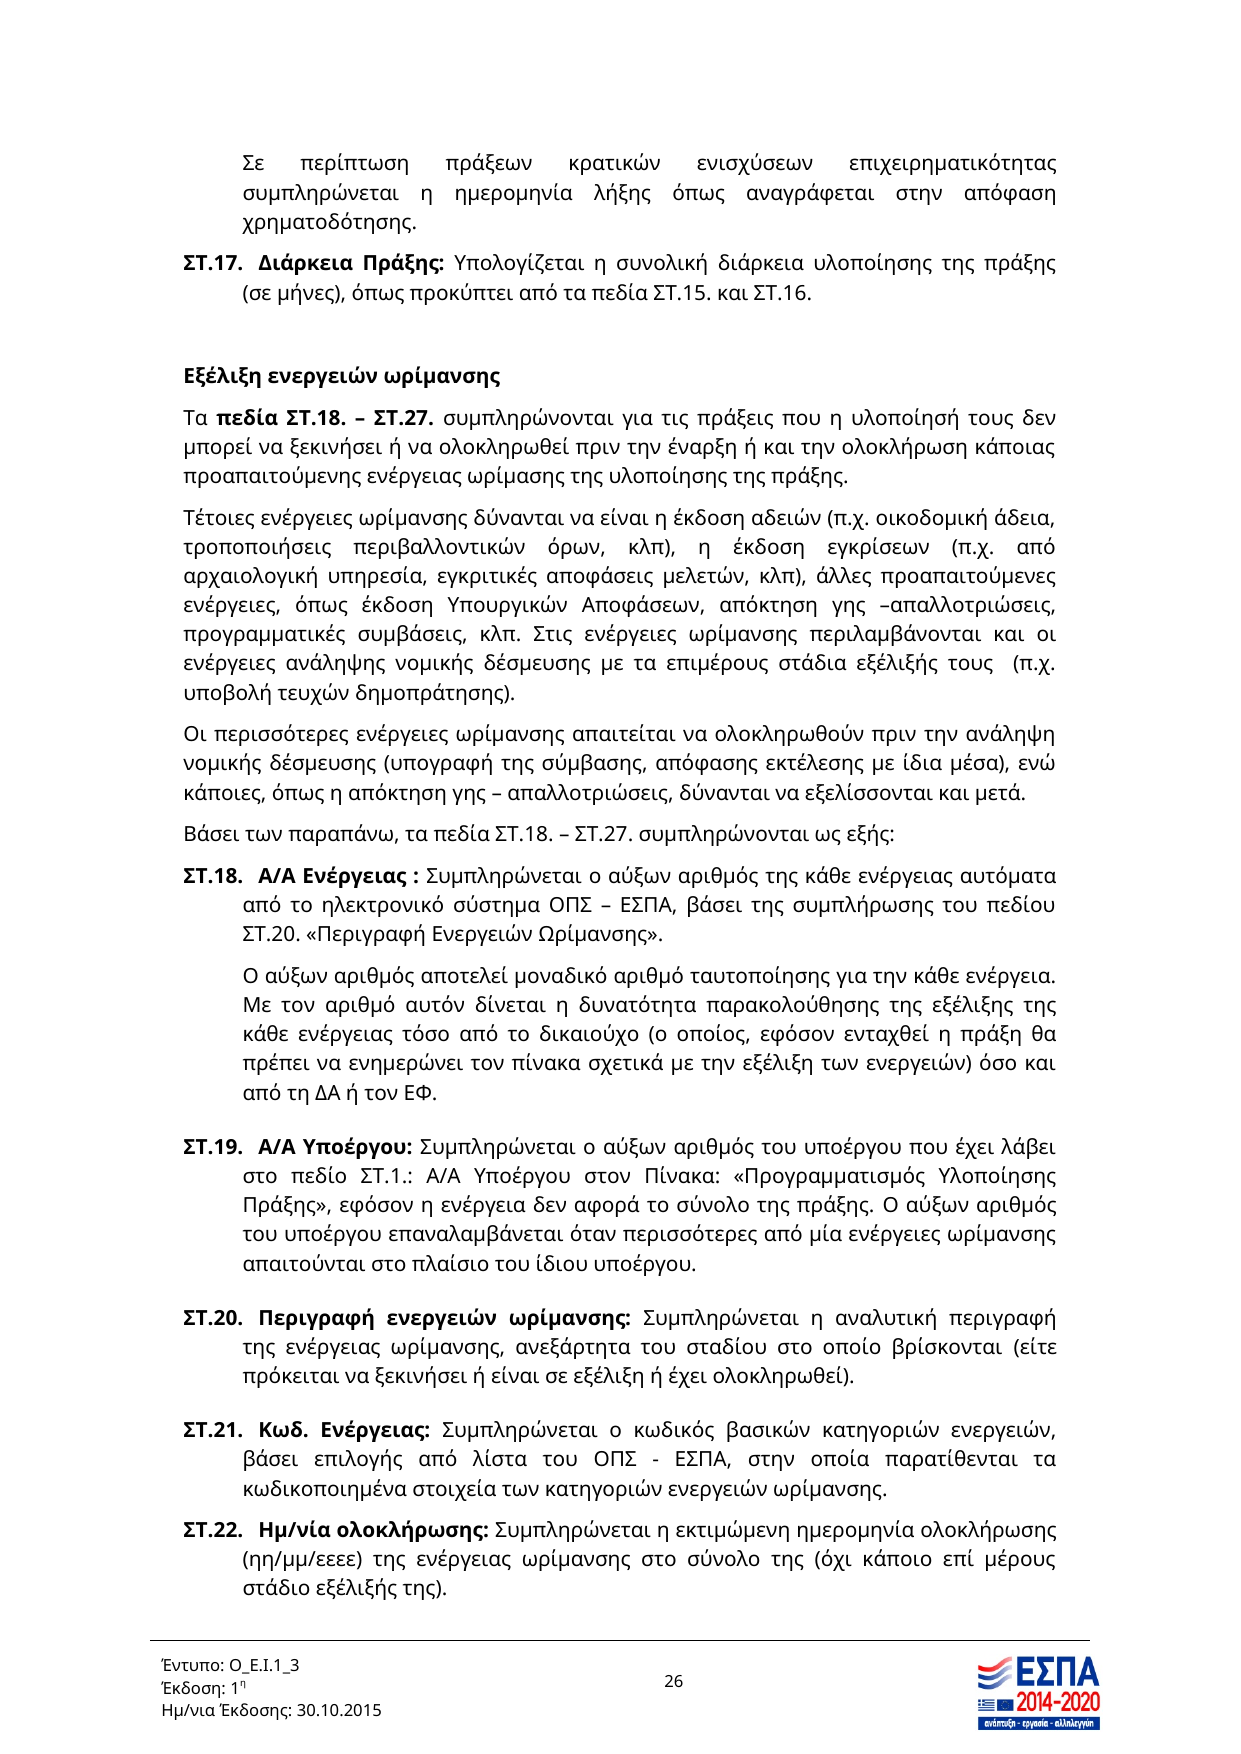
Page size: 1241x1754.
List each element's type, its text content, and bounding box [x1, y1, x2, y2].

text ΣΤ.17. Διάρκεια Πράξης: Υπολογίζεται η συνολική διάρκεια υλοποίησης της πράξης (σε μήνες), όπως προκύπτει από τα πεδία ΣΤ.15. και ΣΤ.16. [183, 248, 1057, 306]
text Οι περισσότερες ενέργειες ωρίμανσης απαιτείται να ολοκληρωθούν πριν την ανάληψη νομικής δέσμευσης (υπογραφή της σύμβασης, απόφασης εκτέλεσης με ίδια μέσα), ενώ κάποιες, όπως η απόκτηση γης – απαλλοτριώσεις, δύνανται να εξελίσσονται και μετά. [183, 718, 1057, 806]
text Ο αύξων αριθμός αποτελεί μοναδικό αριθμό ταυτοποίησης για την κάθε ενέργεια. Με τον αριθμό αυτόν δίνεται η δυνατότητα παρακολούθησης της εξέλιξης της κάθε ενέργειας τόσο από το δικαιούχο (ο οποίος, εφόσον ενταχθεί η πράξη θα πρέπει να ενημερώνει τον πίνακα σχετικά με την εξέλιξη των ενεργειών) όσο και από τη ΔΑ ή τον ΕΦ. [242, 960, 1057, 1106]
text Σε περίπτωση πράξεων κρατικών ενισχύσεων επιχειρηματικότητας συμπληρώνεται η ημερομηνία λήξης όπως αναγράφεται στην απόφαση χρηματοδότησης. [242, 148, 1057, 235]
text Βάσει των παραπάνω, τα πεδία ΣΤ.18. – ΣΤ.27. συμπληρώνονται ως εξής: [183, 818, 1057, 848]
text ΣΤ.22. Ημ/νία ολοκλήρωσης: Συμπληρώνεται η εκτιμώμενη ημερομηνία ολοκλήρωσης (ηη/μμ/εεεε) της ενέργειας ωρίμανσης στο σύνολο της (όχι κάποιο επί μέρους στάδιο εξέλιξής της). [183, 1514, 1057, 1602]
text ΣΤ.21. Κωδ. Ενέργειας: Συμπληρώνεται ο κωδικός βασικών κατηγοριών ενεργειών, βάσει επιλογής από λίστα του ΟΠΣ - ΕΣΠΑ, στην οποία παρατίθενται τα κωδικοποιημένα στοιχεία των κατηγοριών ενεργειών ωρίμανσης. [183, 1414, 1057, 1502]
text ΣΤ.20. Περιγραφή ενεργειών ωρίμανσης: Συμπληρώνεται η αναλυτική περιγραφή της ενέργειας ωρίμανσης, ανεξάρτητα του σταδίου στο οποίο βρίσκονται (είτε πρόκειται να ξεκινήσει ή είναι σε εξέλιξη ή έχει ολοκληρωθεί). [183, 1302, 1057, 1389]
picture [974, 1654, 1103, 1732]
text Τέτοιες ενέργειες ωρίμανσης δύνανται να είναι η έκδοση αδειών (π.χ. οικοδομική άδεια, τροποποιήσεις περιβαλλοντικών όρων, κλπ), η έκδοση εγκρίσεων (π.χ. από αρχαιολογική υπηρεσία, εγκριτικές αποφάσεις μελετών, κλπ), άλλες προαπαιτούμενες ενέργειες, όπως έκδοση Υπουργικών Αποφάσεων, απόκτηση γης –απαλλοτριώσεις, προγραμματικές συμβάσεις, κλπ. Στις ενέργειες ωρίμανσης περιλαμβάνονται και οι ενέργειες ανάληψης νομικής δέσμευσης με τα επιμέρους στάδια εξέλιξής τους (π.χ. υποβολή τευχών δημοπράτησης). [183, 502, 1057, 706]
text Τα πεδία ΣΤ.18. – ΣΤ.27. συμπληρώνονται για τις πράξεις που η υλοποίησή τους δεν μπορεί να ξεκινήσει ή να ολοκληρωθεί πριν την έναρξη ή και την ολοκλήρωση κάποιας προαπαιτούμενης ενέργειας ωρίμασης της υλοποίησης της πράξης. [183, 402, 1057, 489]
text ΣΤ.19. Α/Α Υποέργου: Συμπληρώνεται ο αύξων αριθμός του υποέργου που έχει λάβει στο πεδίο ΣΤ.1.: Α/Α Υποέργου στον Πίνακα: «Προγραμματισμός Υλοποίησης Πράξης», εφόσον η ενέργεια δεν αφορά το σύνολο της πράξης. Ο αύξων αριθμός του υποέργου επαναλαμβάνεται όταν περισσότερες από μία ενέργειες ωρίμανσης απαιτούνται στο πλαίσιο του ίδιου υποέργου. [183, 1131, 1057, 1277]
text Εξέλιξη ενεργειών ωρίμανσης [183, 360, 1057, 389]
text ΣΤ.18. Α/Α Ενέργειας : Συμπληρώνεται ο αύξων αριθμός της κάθε ενέργειας αυτόματα από το ηλεκτρονικό σύστημα ΟΠΣ – ΕΣΠΑ, βάσει της συμπλήρωσης του πεδίου ΣΤ.20. «Περιγραφή Ενεργειών Ωρίμανσης». [183, 860, 1057, 948]
